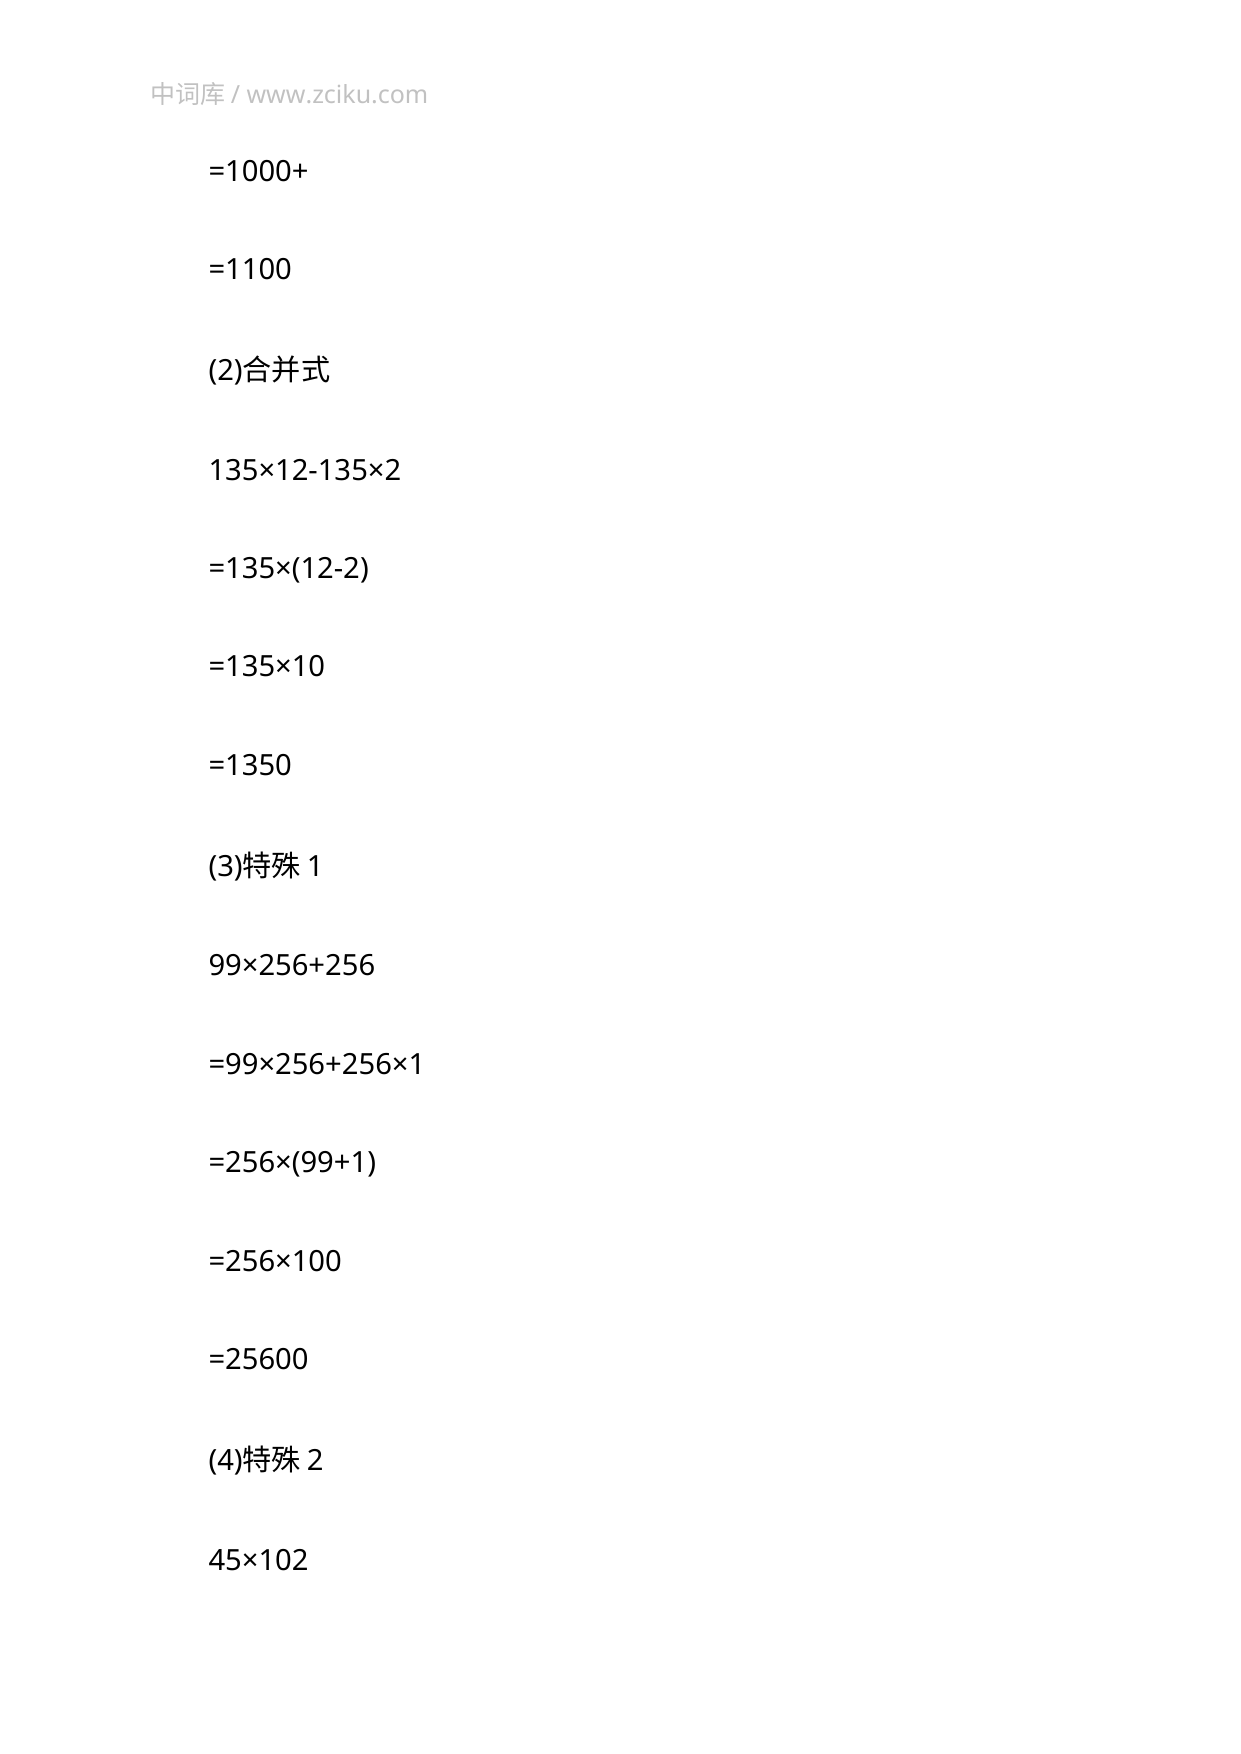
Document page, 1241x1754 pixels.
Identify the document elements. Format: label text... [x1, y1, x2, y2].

text 99×256+256 [150, 944, 1090, 984]
text =256×(99+1) [150, 1141, 1090, 1181]
text (2)合并式 [150, 347, 1090, 389]
text =1000+ [150, 150, 1090, 190]
text 135×12-135×2 [150, 449, 1090, 488]
text =1100 [150, 248, 1090, 288]
text (3)特殊1 [150, 843, 1090, 885]
text =135×(12-2) [150, 547, 1090, 587]
text =25600 [150, 1338, 1090, 1378]
text =256×100 [150, 1240, 1090, 1279]
text =1350 [150, 744, 1090, 784]
text =135×10 [150, 646, 1090, 685]
text =99×256+256×1 [150, 1043, 1090, 1083]
text (4)特殊2 [150, 1437, 1090, 1479]
text 45×102 [150, 1539, 1090, 1578]
